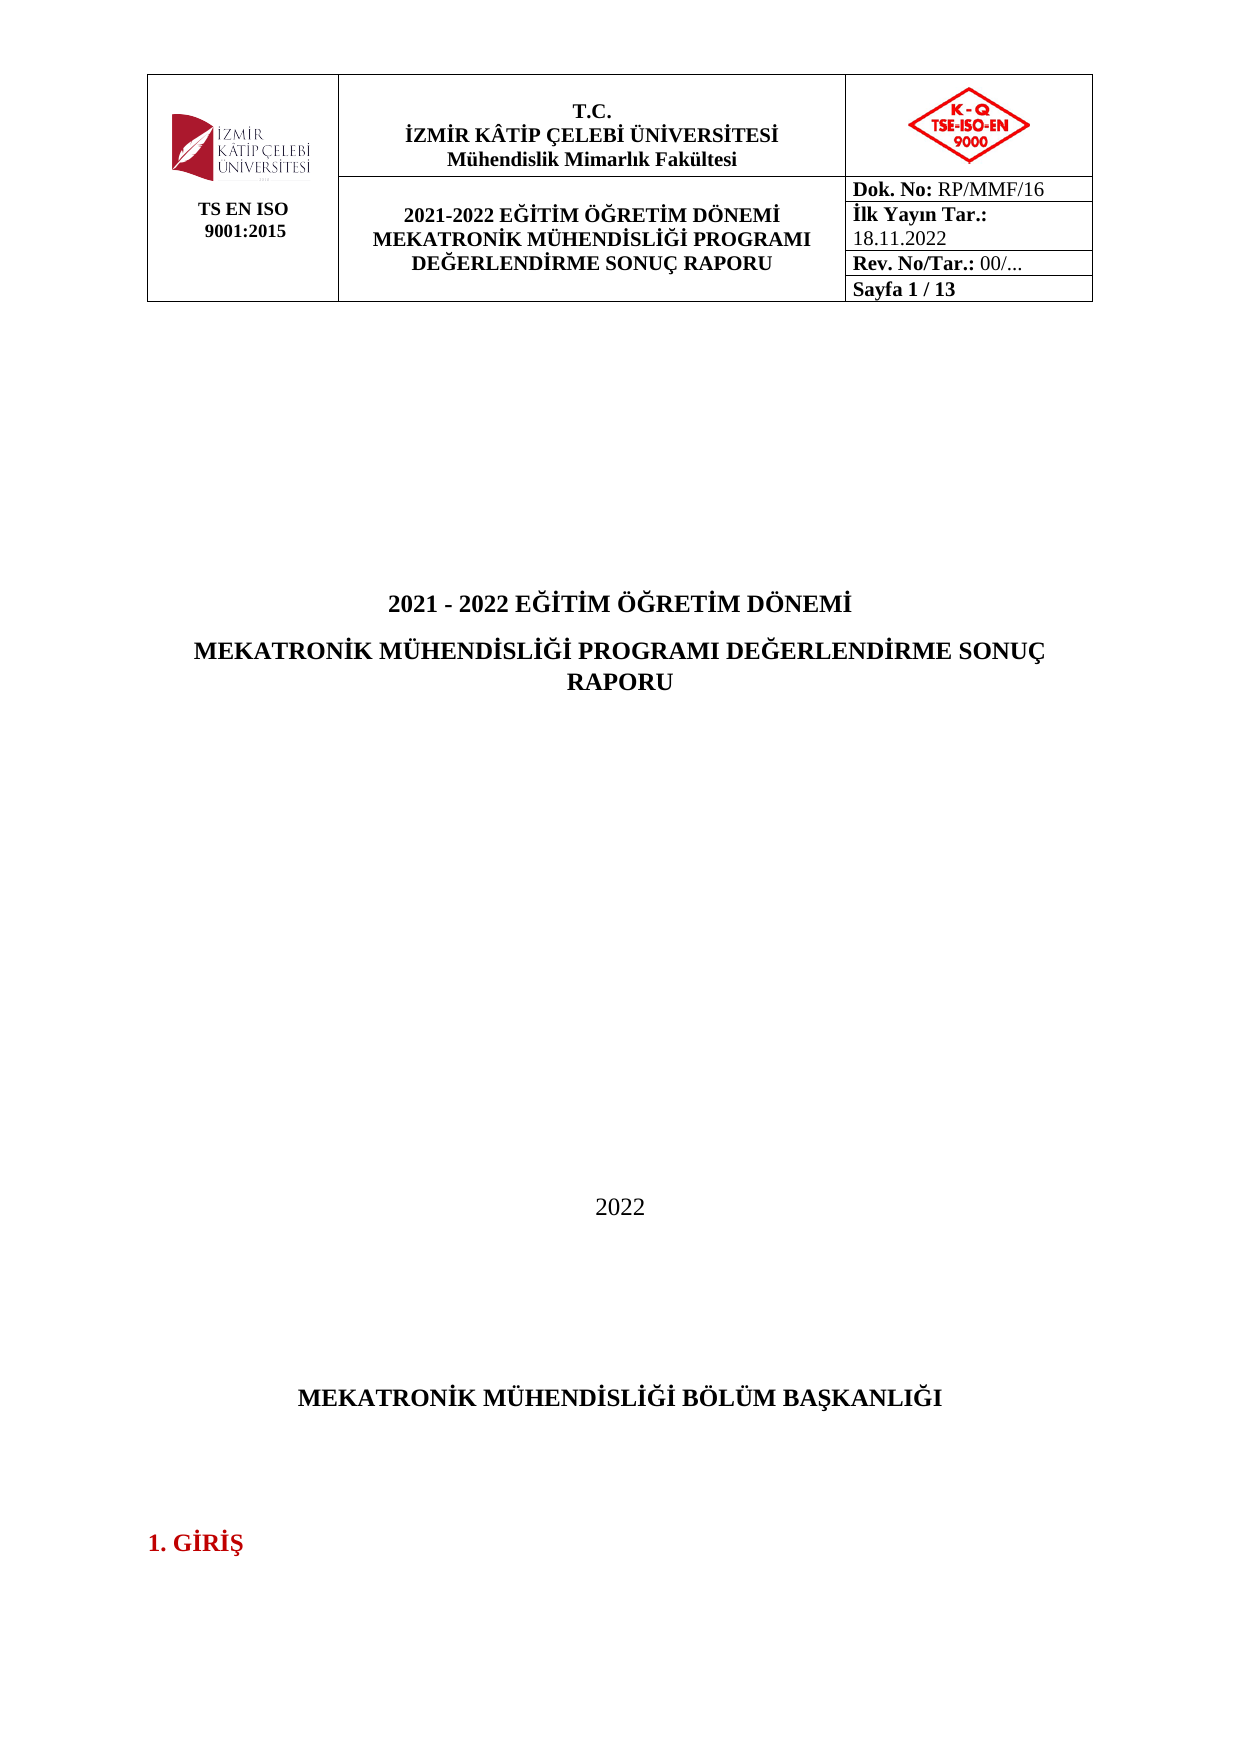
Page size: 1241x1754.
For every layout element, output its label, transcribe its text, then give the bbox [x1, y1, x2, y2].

text 2021 - 2022 EĞİTİM ÖĞRETİM DÖNEMİ [148, 589, 1092, 617]
picture [158, 103, 328, 198]
text MEKATRONİK MÜHENDİSLİĞİ PROGRAMI DEĞERLENDİRME SONUÇ RAPORU [148, 636, 1092, 696]
picture [908, 87, 1030, 164]
text 2022 [148, 1192, 1092, 1221]
text 1. GİRİŞ [148, 1528, 1092, 1557]
text MEKATRONİK MÜHENDİSLİĞİ BÖLÜM BAŞKANLIĞI [148, 1383, 1092, 1412]
